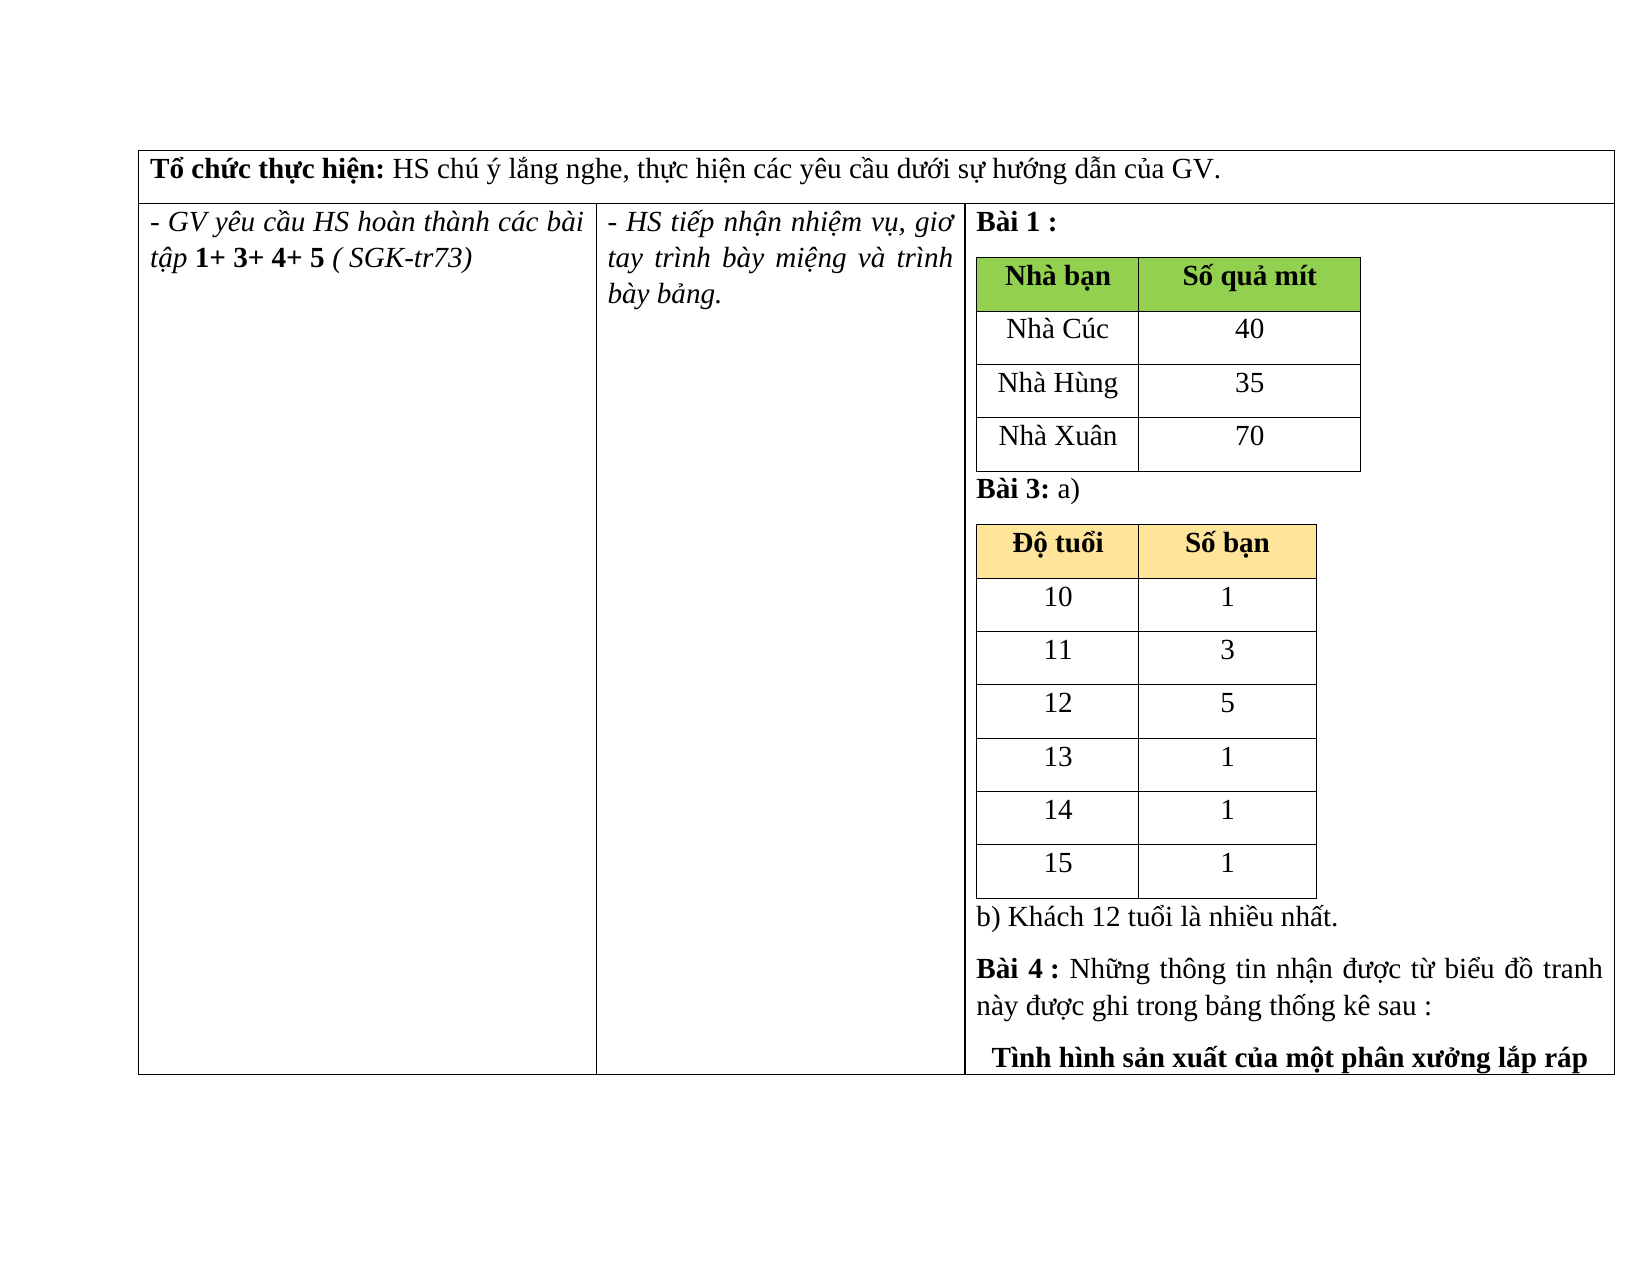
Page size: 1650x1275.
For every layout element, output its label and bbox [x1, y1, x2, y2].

table_cell [966, 204, 1614, 1074]
table_cell [139, 204, 596, 1074]
table_cell [139, 151, 1614, 203]
table_cell [597, 204, 964, 1074]
